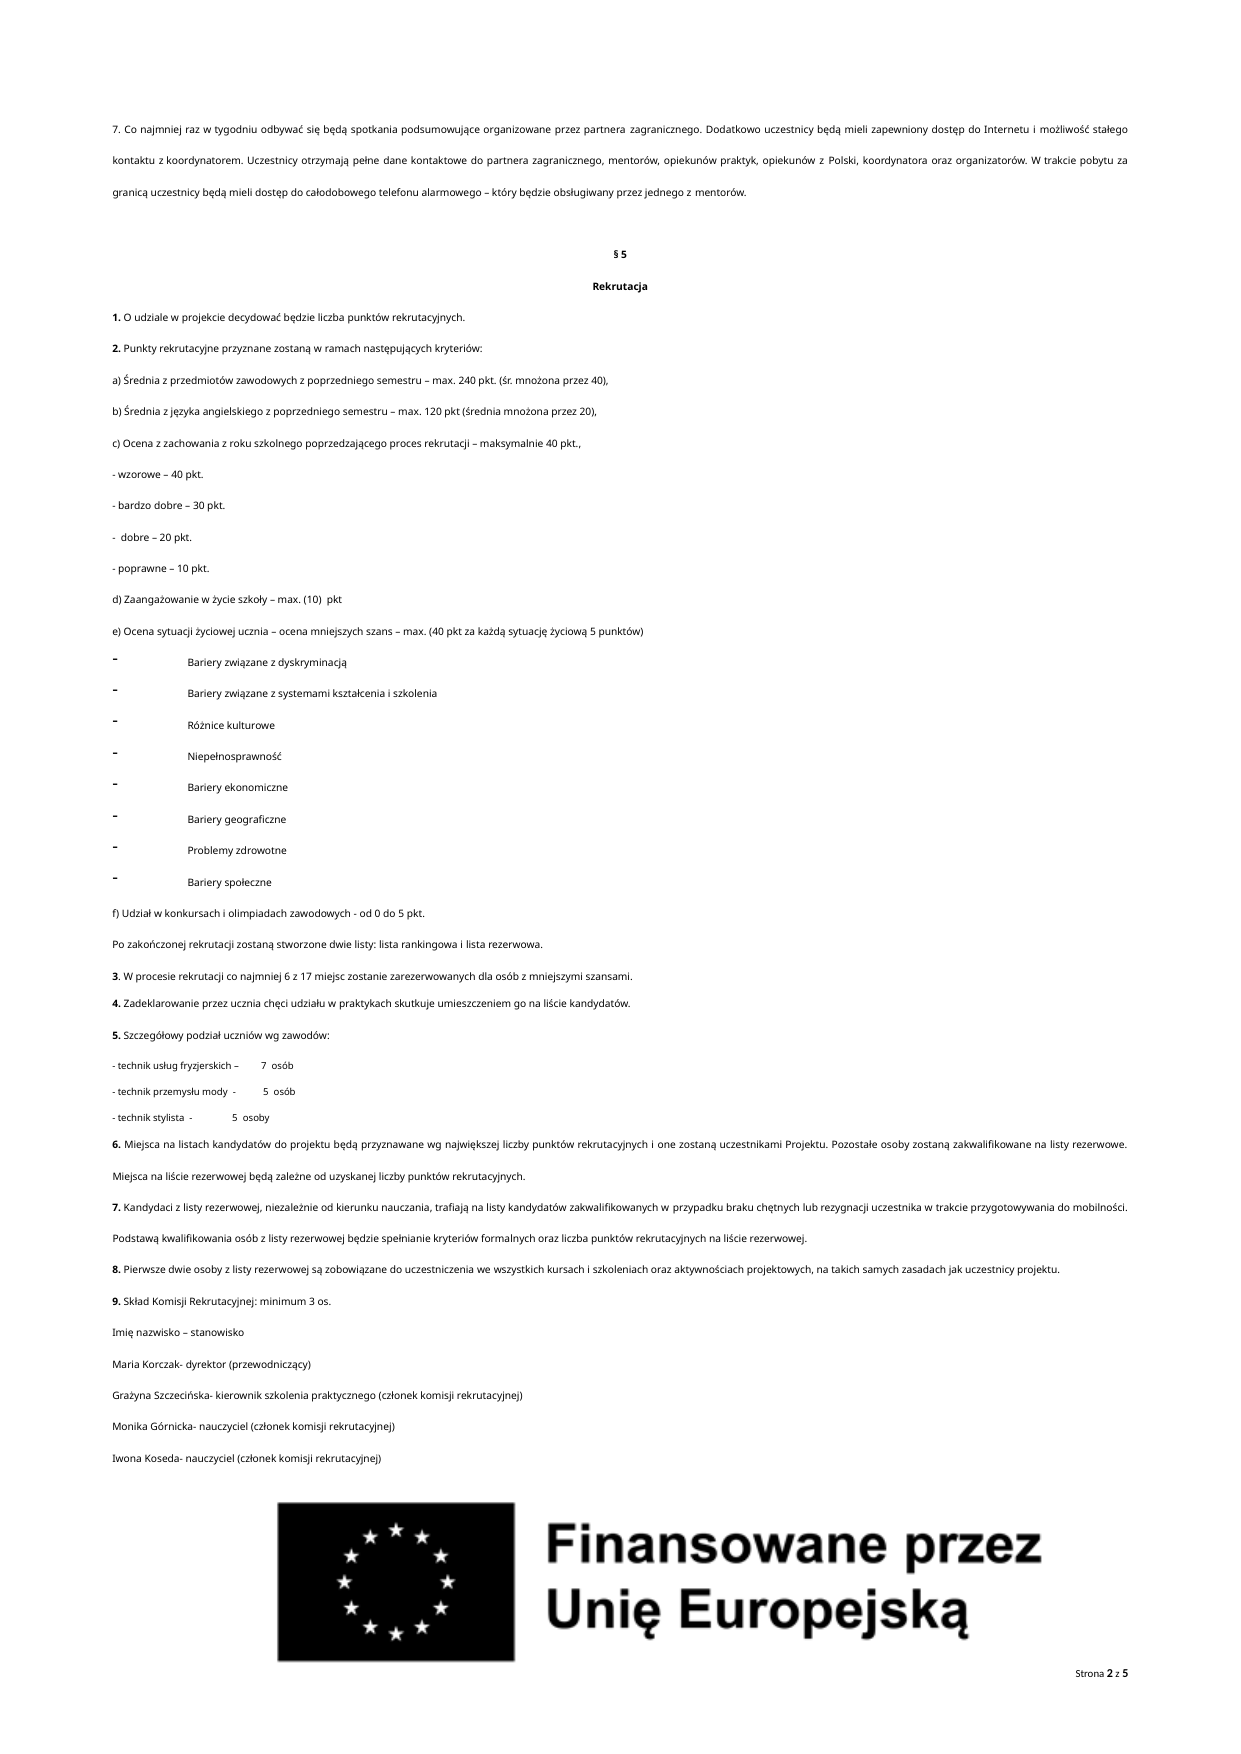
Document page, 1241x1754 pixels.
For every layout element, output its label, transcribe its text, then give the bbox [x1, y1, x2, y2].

text d) Zaangażowanie w życie szkoły – max. (10) pkt [112, 582, 1128, 607]
text Iwona Koseda- nauczyciel (członek komisji rekrutacyjnej) [112, 1441, 1128, 1465]
text 7. Kandydaci z listy rezerwowej, niezależnie od kierunku nauczania, trafiają na listy kandydatów zakwalifikowanych w przypadku braku chętnych lub rezygnacji uczestnika w trakcie przygotowywania do mobilności. Podstawą kwalifikowania osób z listy rezerwowej będzie spełnianie kryteriów formalnych oraz liczba punktów rekrutacyjnych na liście rezerwowej. [112, 1190, 1128, 1246]
text - wzorowe – 40 pkt. [112, 457, 1128, 481]
text a) Średnia z przedmiotów zawodowych z poprzedniego semestru – max. 240 pkt. (śr. mnożona przez 40), [112, 363, 1128, 387]
text 7. Co najmniej raz w tygodniu odbywać się będą spotkania podsumowujące organizowane przez partnera zagranicznego. Dodatkowo uczestnicy będą mieli zapewniony dostęp do Internetu i możliwość stałego kontaktu z koordynatorem. Uczestnicy otrzymają pełne dane kontaktowe do partnera zagranicznego, mentorów, opiekunów praktyk, opiekunów z Polski, koordynatora oraz organizatorów. W trakcie pobytu za granicą uczestnicy będą mieli dostęp do całodobowego telefonu alarmowego – który będzie obsługiwany przez jednego z mentorów. [112, 112, 1128, 199]
text 2. Punkty rekrutacyjne przyznane zostaną w ramach następujących kryteriów: [112, 332, 1128, 356]
text Monika Górnicka- nauczyciel (członek komisji rekrutacyjnej) [112, 1409, 1128, 1434]
text 4. Zadeklarowanie przez ucznia chęci udziału w praktykach skutkuje umieszczeniem go na liście kandydatów. [112, 986, 1128, 1011]
text 3. W procesie rekrutacji co najmniej 6 z 17 miejsc zostanie zarezerwowanych dla osób z mniejszymi szansami. [112, 959, 1128, 983]
text c) Ocena z zachowania z roku szkolnego poprzedzającego proces rekrutacji – maksymalnie 40 pkt., [112, 426, 1128, 450]
text 1. O udziale w projekcie decydować będzie liczba punktów rekrutacyjnych. [112, 300, 1128, 324]
text 5. Szczegółowy podział uczniów wg zawodów: [112, 1018, 1128, 1042]
text Imię nazwisko – stanowisko [112, 1315, 1128, 1339]
text 9. Skład Komisji Rekrutacyjnej: minimum 3 os. [112, 1284, 1128, 1308]
text 8. Pierwsze dwie osoby z listy rezerwowej są zobowiązane do uczestniczenia we wszystkich kursach i szkoleniach oraz aktywnościach projektowych, na takich samych zasadach jak uczestnicy projektu. [112, 1253, 1128, 1277]
list Problemy zdrowotne [112, 833, 1128, 857]
list Bariery związane z dyskryminacją [112, 645, 1128, 669]
text Grażyna Szczecińska- kierownik szkolenia praktycznego (członek komisji rekrutacyjnej) [112, 1378, 1128, 1402]
text 6. Miejsca na listach kandydatów do projektu będą przyznawane wg największej liczby punktów rekrutacyjnych i one zostaną uczestnikami Projektu. Pozostałe osoby zostaną zakwalifikowane na listy rezerwowe. Miejsca na liście rezerwowej będą zależne od uzyskanej liczby punktów rekrutacyjnych. [112, 1127, 1128, 1183]
list Różnice kulturowe [112, 708, 1128, 732]
text § 5 [112, 238, 1128, 262]
picture [266, 1490, 1076, 1675]
text - poprawne – 10 pkt. [112, 551, 1128, 575]
text f) Udział w konkursach i olimpiadach zawodowych - od 0 do 5 pkt. [112, 896, 1128, 920]
text - technik stylista - 5 osoby [112, 1101, 1128, 1124]
list Bariery społeczne [112, 865, 1128, 889]
text e) Ocena sytuacji życiowej ucznia – ocena mniejszych szans – max. (40 pkt za każdą sytuację życiową 5 punktów) [112, 614, 1128, 638]
list Bariery związane z systemami kształcenia i szkolenia [112, 677, 1128, 701]
list Niepełnosprawność [112, 739, 1128, 763]
list Bariery geograficzne [112, 802, 1128, 826]
list Bariery ekonomiczne [112, 771, 1128, 795]
text Maria Korczak- dyrektor (przewodniczący) [112, 1347, 1128, 1371]
text - dobre – 20 pkt. [112, 520, 1128, 544]
text b) Średnia z języka angielskiego z poprzedniego semestru – max. 120 pkt (średnia mnożona przez 20), [112, 394, 1128, 418]
text - technik przemysłu mody - 5 osób [112, 1075, 1128, 1098]
text - technik usług fryzjerskich – 7 osób [112, 1049, 1128, 1072]
text Rekrutacja [112, 269, 1128, 293]
text Po zakończonej rekrutacji zostaną stworzone dwie listy: lista rankingowa i lista rezerwowa. [112, 927, 1128, 952]
text - bardzo dobre – 30 pkt. [112, 488, 1128, 513]
